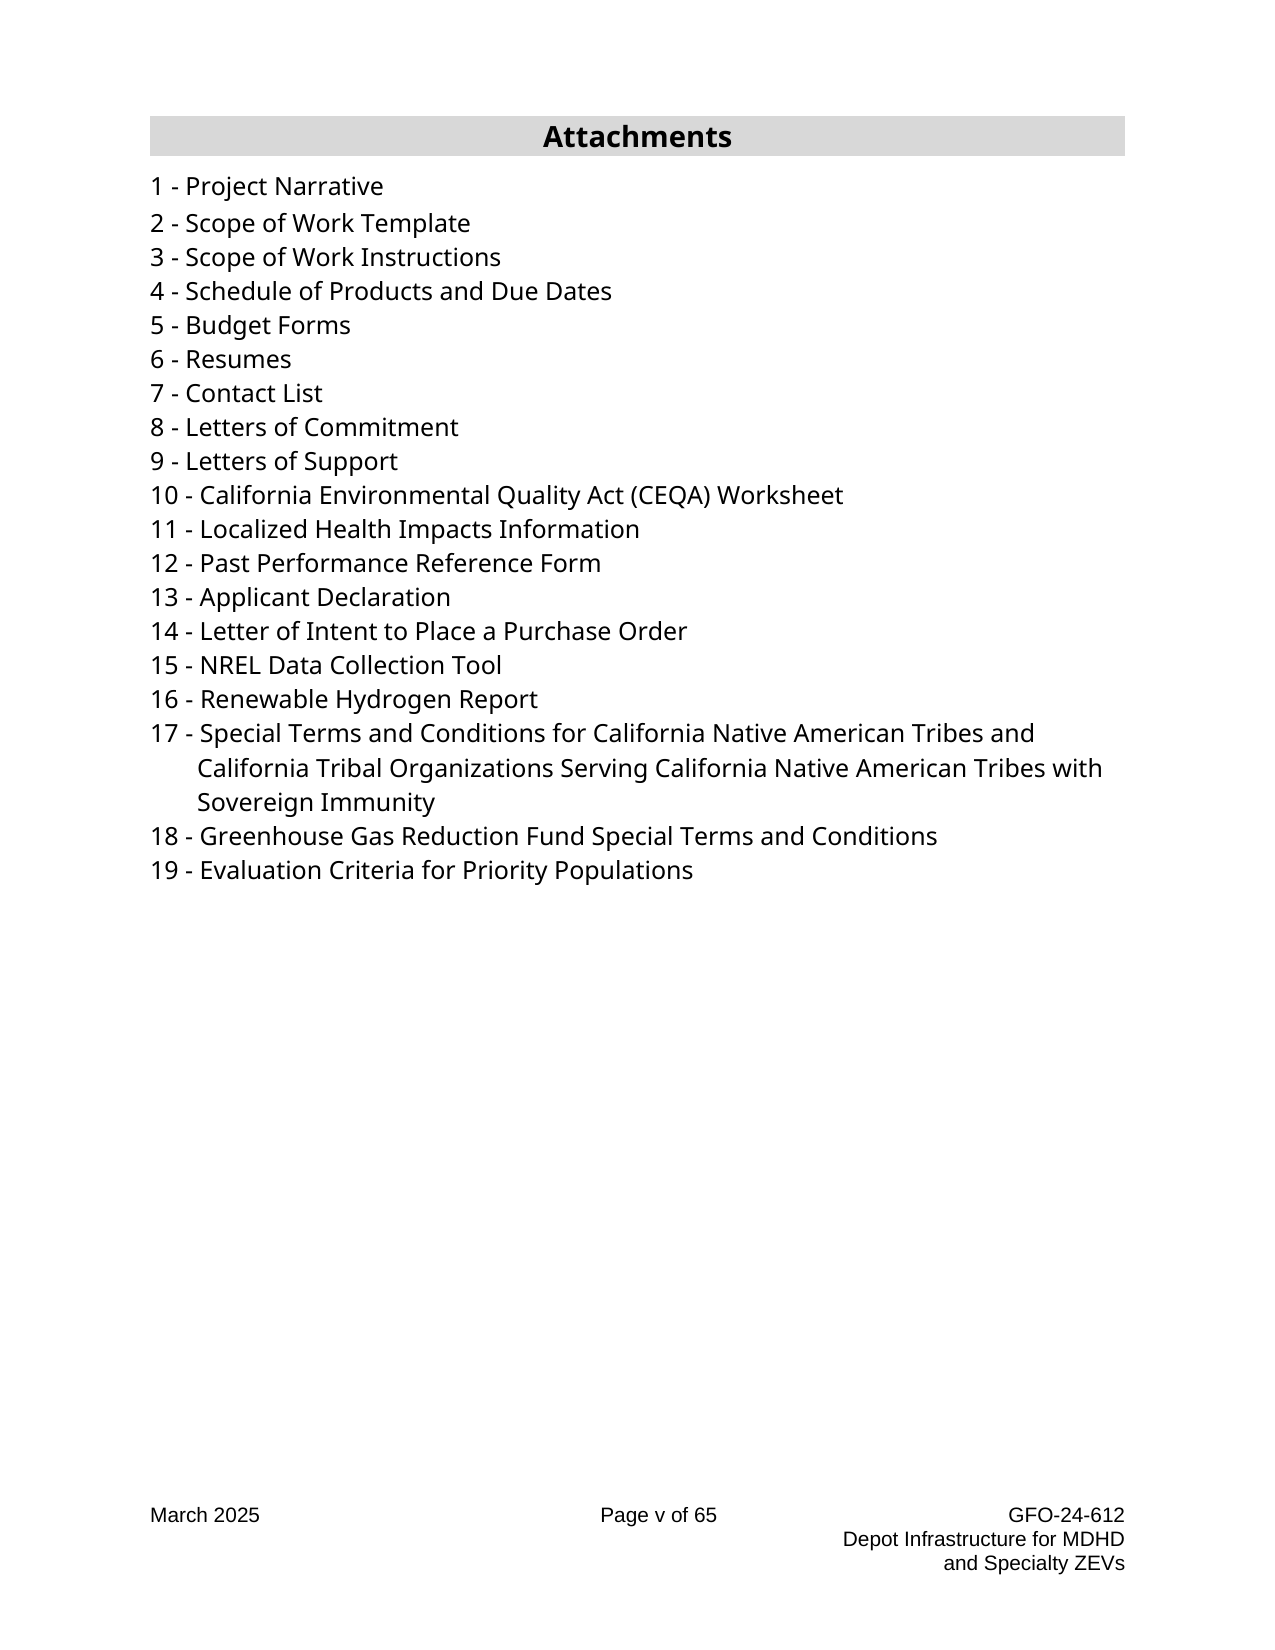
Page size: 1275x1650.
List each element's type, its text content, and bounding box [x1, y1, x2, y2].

text 12 - Past Performance Reference Form [150, 546, 1125, 580]
text 16 - Renewable Hydrogen Report [150, 682, 1125, 716]
subtitle Attachments [150, 116, 1125, 156]
text 4 - Schedule of Products and Due Dates [150, 273, 1125, 307]
text 8 - Letters of Commitment [150, 409, 1125, 444]
text 7 - Contact List [150, 376, 1125, 409]
text 9 - Letters of Support [150, 444, 1125, 478]
text 1 - Project Narrative [150, 168, 1125, 202]
text 6 - Resumes [150, 341, 1125, 376]
text 11 - Localized Health Impacts Information [150, 512, 1125, 546]
text 14 - Letter of Intent to Place a Purchase Order [150, 614, 1125, 648]
text 18 - Greenhouse Gas Reduction Fund Special Terms and Conditions [150, 818, 1125, 852]
text 2 - Scope of Work Template [150, 205, 1125, 239]
text 13 - Applicant Declaration [150, 580, 1125, 614]
text 5 - Budget Forms [150, 307, 1125, 341]
text 19 - Evaluation Criteria for Priority Populations [150, 852, 1125, 886]
text 17 - Special Terms and Conditions for California Native American Tribes and California Tribal Organizations Serving California Native American Tribes with Sovereign Immunity [150, 716, 1125, 818]
text 15 - NREL Data Collection Tool [150, 648, 1125, 682]
text 10 - California Environmental Quality Act (CEQA) Worksheet [150, 478, 1125, 512]
text 3 - Scope of Work Instructions [150, 239, 1125, 273]
